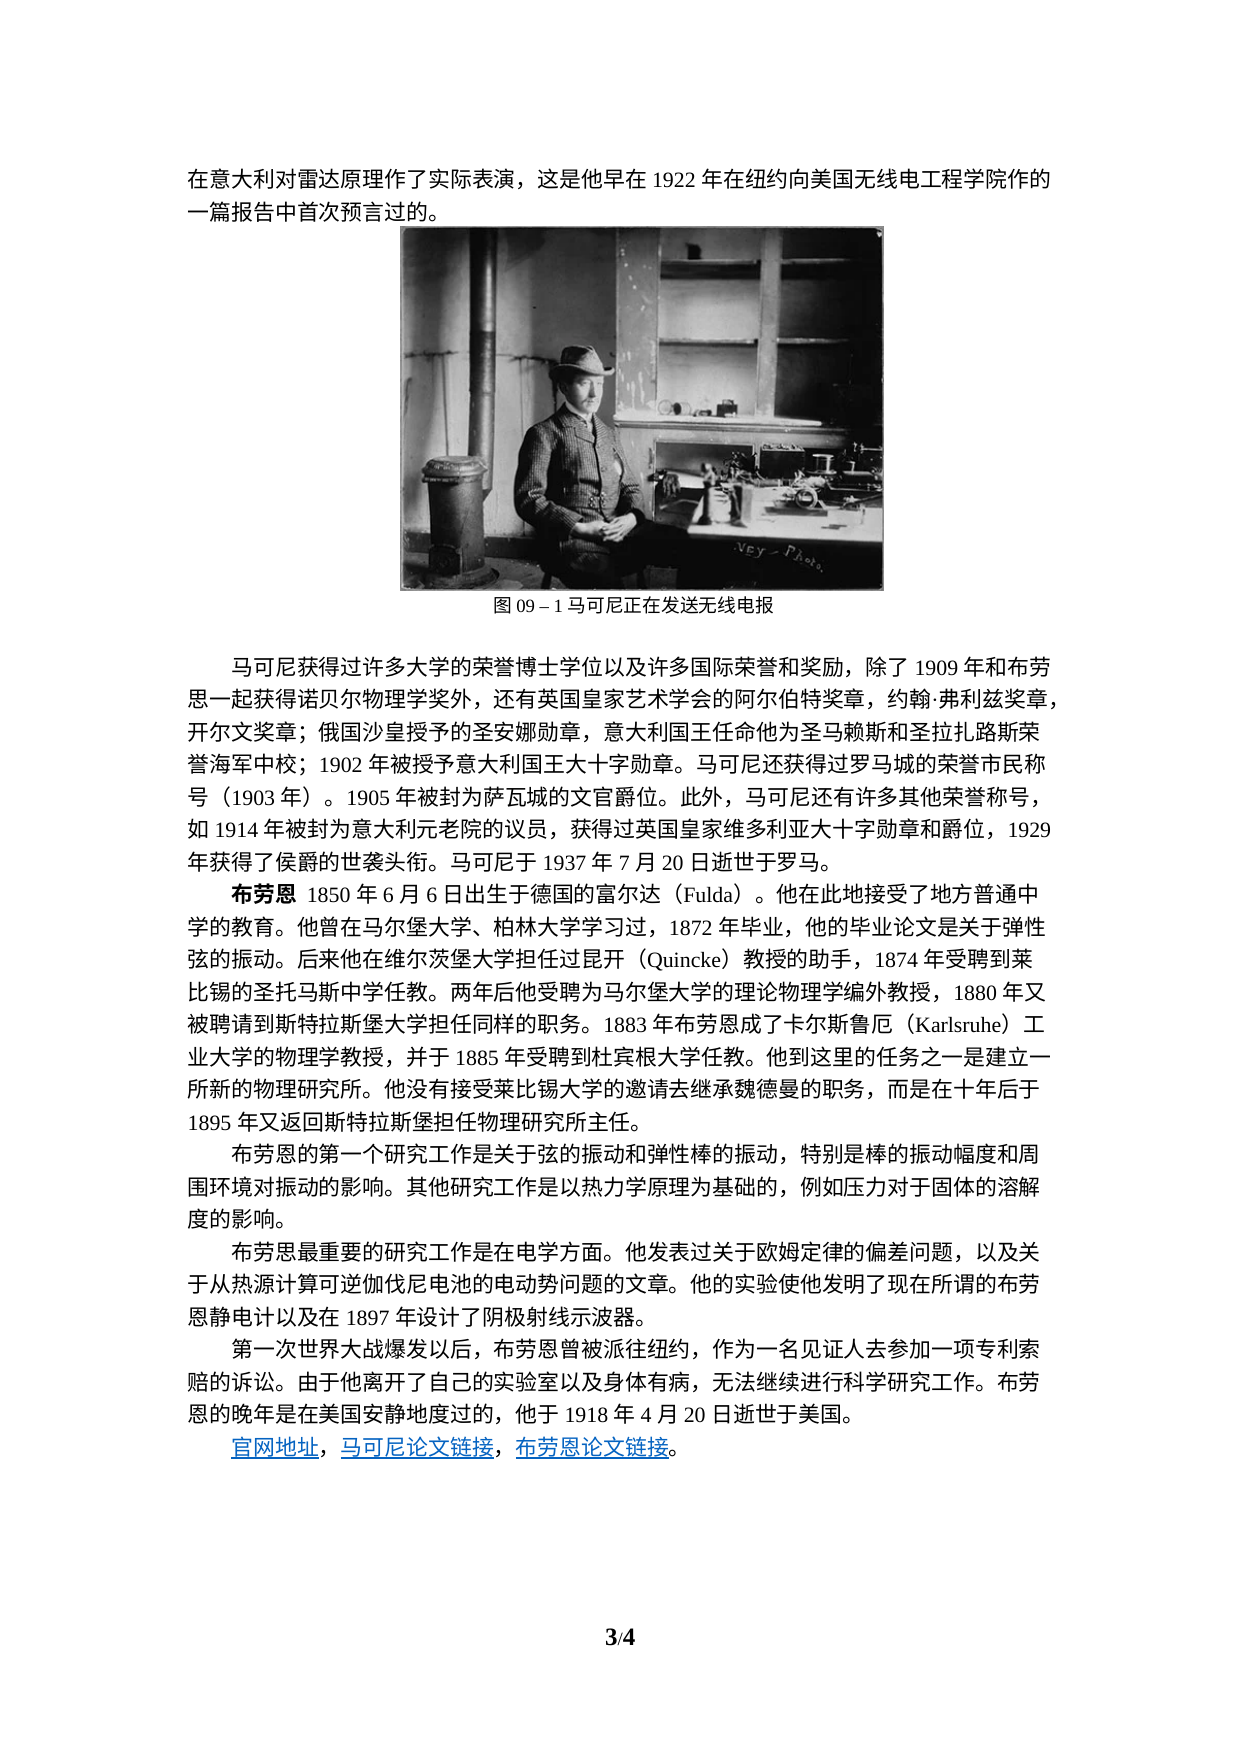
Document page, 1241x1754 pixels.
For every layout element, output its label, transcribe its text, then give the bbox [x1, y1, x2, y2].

picture [400, 226, 884, 591]
text 布劳恩 1850 年 6 月 6 日出生于德国的富尔达（Fulda）。他在此地接受了地方普通中学的教育。他曾在马尔堡大学、柏林大学学习过，1872 年毕业，他的毕业论文是关于弹性弦的振动。后来他在维尔茨堡大学担任过昆开（Quincke）教授的助手，1874 年受聘到莱比锡的圣托马斯中学任教。两年后他受聘为马尔堡大学的理论物理学编外教授，1880 年又被聘请到斯特拉斯堡大学担任同样的职务。1883 年布劳恩成了卡尔斯鲁厄（Karlsruhe）工业大学的物理学教授，并于 1885 年受聘到杜宾根大学任教。他到这里的任务之一是建立一所新的物理研究所。他没有接受莱比锡大学的邀请去继承魏德曼的职务，而是在十年后于 1895 年又返回斯特拉斯堡担任物理研究所主任。 [187, 877, 1053, 1137]
text 第一次世界大战爆发以后，布劳恩曾被派往纽约，作为一名见证人去参加一项专利索赔的诉讼。由于他离开了自己的实验室以及身体有病，无法继续进行科学研究工作。布劳恩的晚年是在美国安静地度过的，他于 1918 年 4 月 20 日逝世于美国。 [187, 1332, 1053, 1429]
text 马可尼获得过许多大学的荣誉博士学位以及许多国际荣誉和奖励，除了 1909 年和布劳思一起获得诺贝尔物理学奖外，还有英国皇家艺术学会的阿尔伯特奖章，约翰·弗利兹奖章，开尔文奖章；俄国沙皇授予的圣安娜勋章，意大利国王任命他为圣马赖斯和圣拉扎路斯荣誉海军中校；1902 年被授予意大利国王大十字勋章。马可尼还获得过罗马城的荣誉市民称号（1903 年）。1905 年被封为萨瓦城的文官爵位。此外，马可尼还有许多其他荣誉称号，如 1914 年被封为意大利元老院的议员，获得过英国皇家维多利亚大十字勋章和爵位，1929 年获得了侯爵的世袭头衔。马可尼于 1937 年 7 月 20 日逝世于罗马。 [187, 649, 1053, 877]
text 布劳恩的第一个研究工作是关于弦的振动和弹性棒的振动，特别是棒的振动幅度和周围环境对振动的影响。其他研究工作是以热力学原理为基础的，例如压力对于固体的溶解度的影响。 [187, 1137, 1053, 1234]
text 布劳思最重要的研究工作是在电学方面。他发表过关于欧姆定律的偏差问题，以及关于从热源计算可逆伽伐尼电池的电动势问题的文章。他的实验使他发明了现在所谓的布劳恩静电计以及在 1897 年设计了阴极射线示波器。 [187, 1234, 1053, 1332]
text 官网地址，马可尼论文链接，布劳恩论文链接。 [187, 1429, 1053, 1462]
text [187, 162, 1053, 227]
